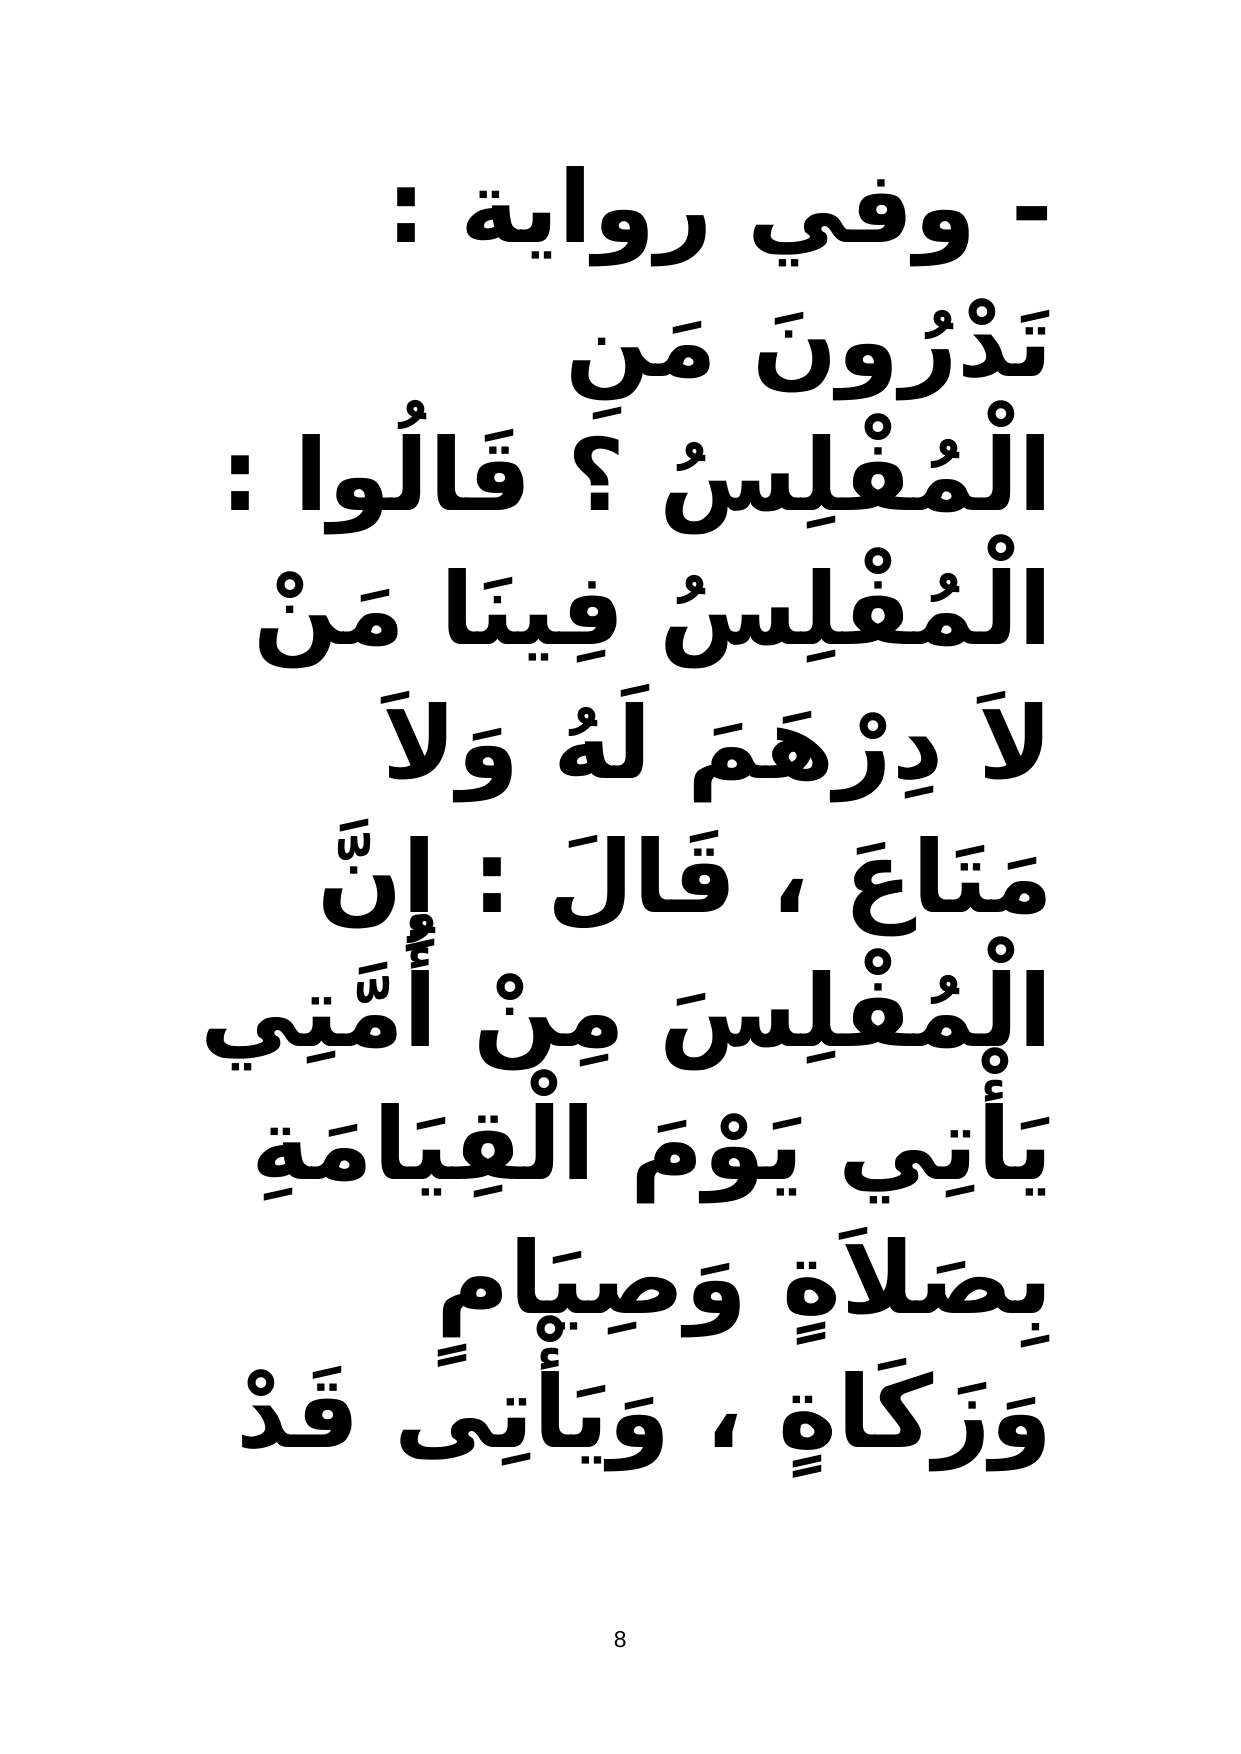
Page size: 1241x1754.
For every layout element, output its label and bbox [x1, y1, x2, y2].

text [187, 150, 1053, 1471]
